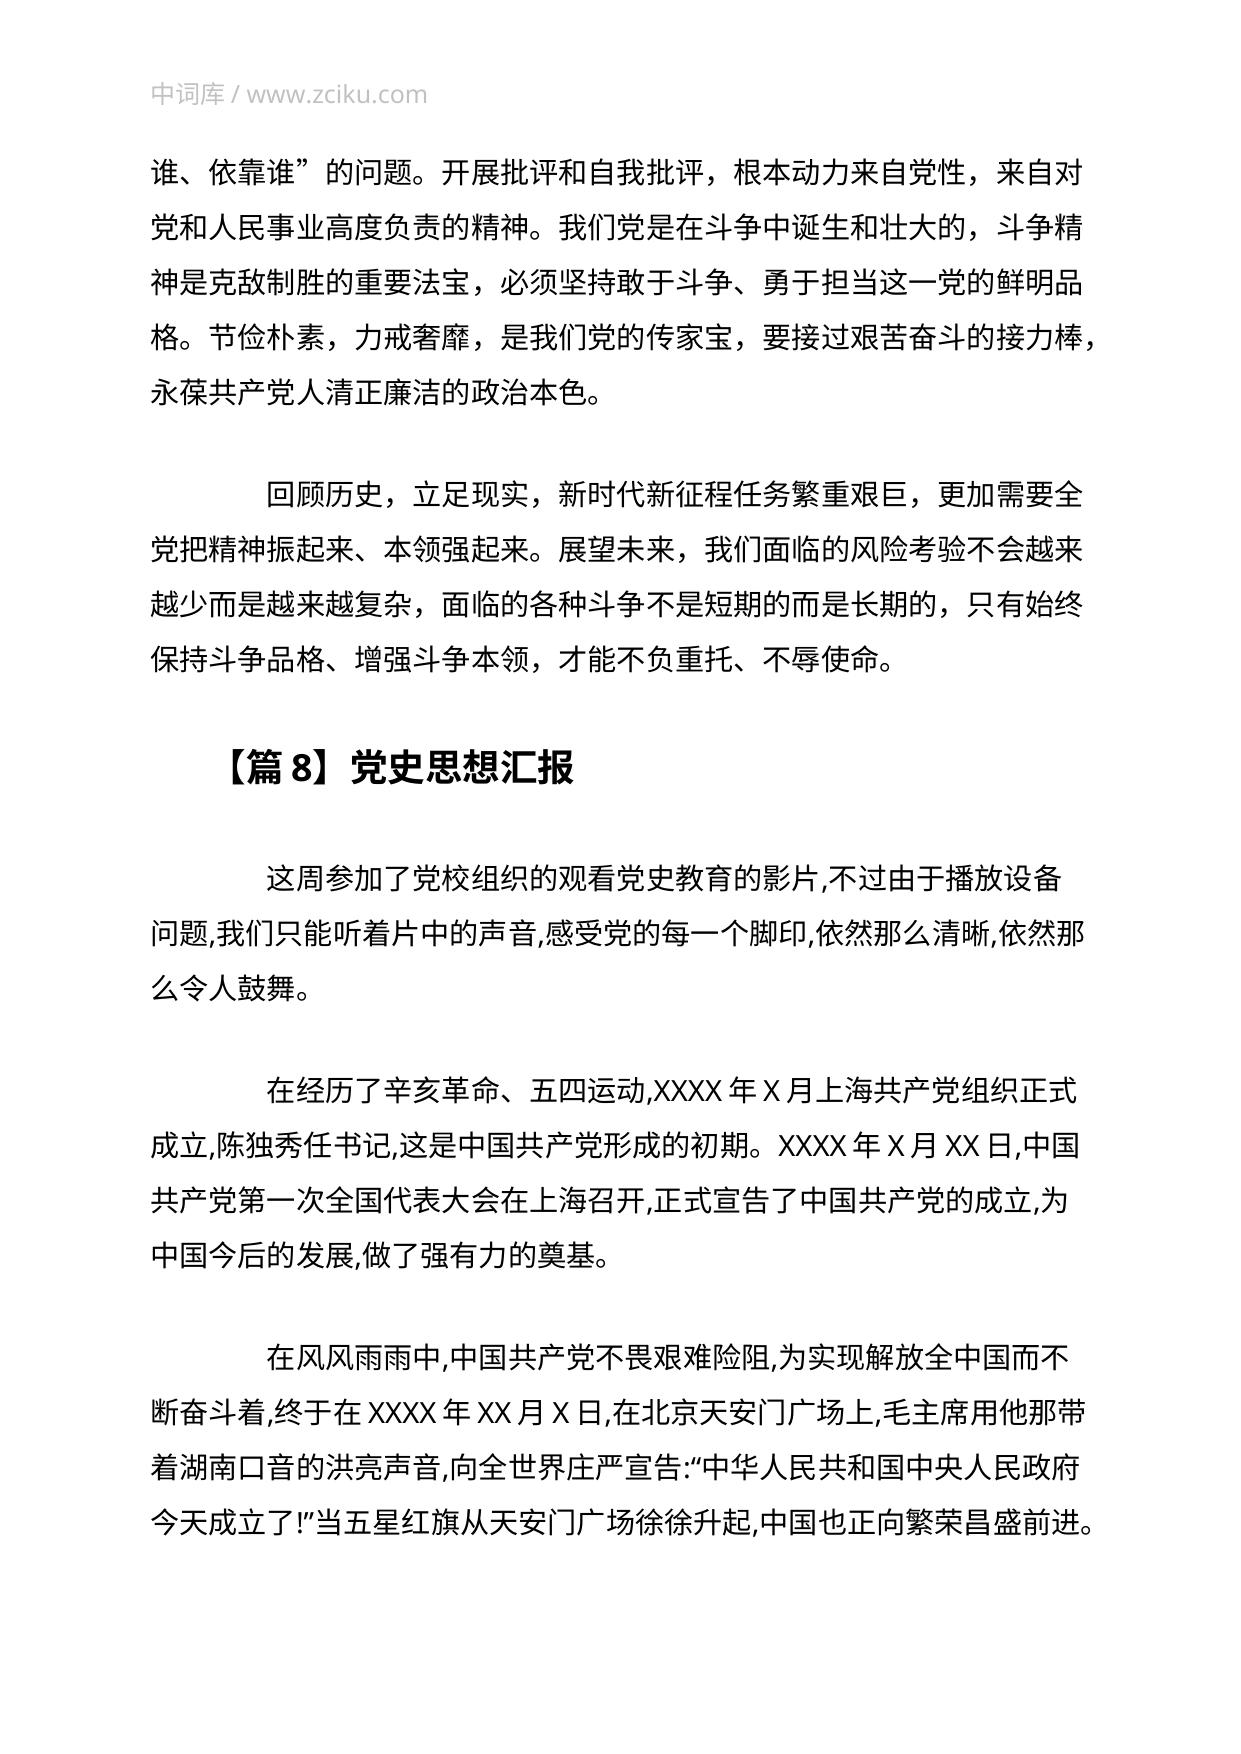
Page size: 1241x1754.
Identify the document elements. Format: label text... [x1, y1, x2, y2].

text 在风风雨雨中,中国共产党不畏艰难险阻,为实现解放全中国而不断奋斗着,终于在XXXX年XX月X日,在北京天安门广场上,毛主席用他那带着湖南口音的洪亮声音,向全世界庄严宣告:“中华人民共和国中央人民政府今天成立了!”当五星红旗从天安门广场徐徐升起,中国也正向繁荣昌盛前进。 [150, 1334, 1090, 1542]
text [150, 150, 1090, 412]
text 【篇8】党史思想汇报 [150, 738, 1090, 792]
text 这周参加了党校组织的观看党史教育的影片,不过由于播放设备问题,我们只能听着片中的声音,感受党的每一个脚印,依然那么清晰,依然那么令人鼓舞。 [150, 855, 1090, 1008]
text 回顾历史，立足现实，新时代新征程任务繁重艰巨，更加需要全党把精神振起来、本领强起来。展望未来，我们面临的风险考验不会越来越少而是越来越复杂，面临的各种斗争不是短期的而是长期的，只有始终保持斗争品格、增强斗争本领，才能不负重托、不辱使命。 [150, 471, 1090, 678]
text 在经历了辛亥革命、五四运动,XXXX年X月上海共产党组织正式成立,陈独秀任书记,这是中国共产党形成的初期。XXXX年X月XX日,中国共产党第一次全国代表大会在上海召开,正式宣告了中国共产党的成立,为中国今后的发展,做了强有力的奠基。 [150, 1067, 1090, 1274]
